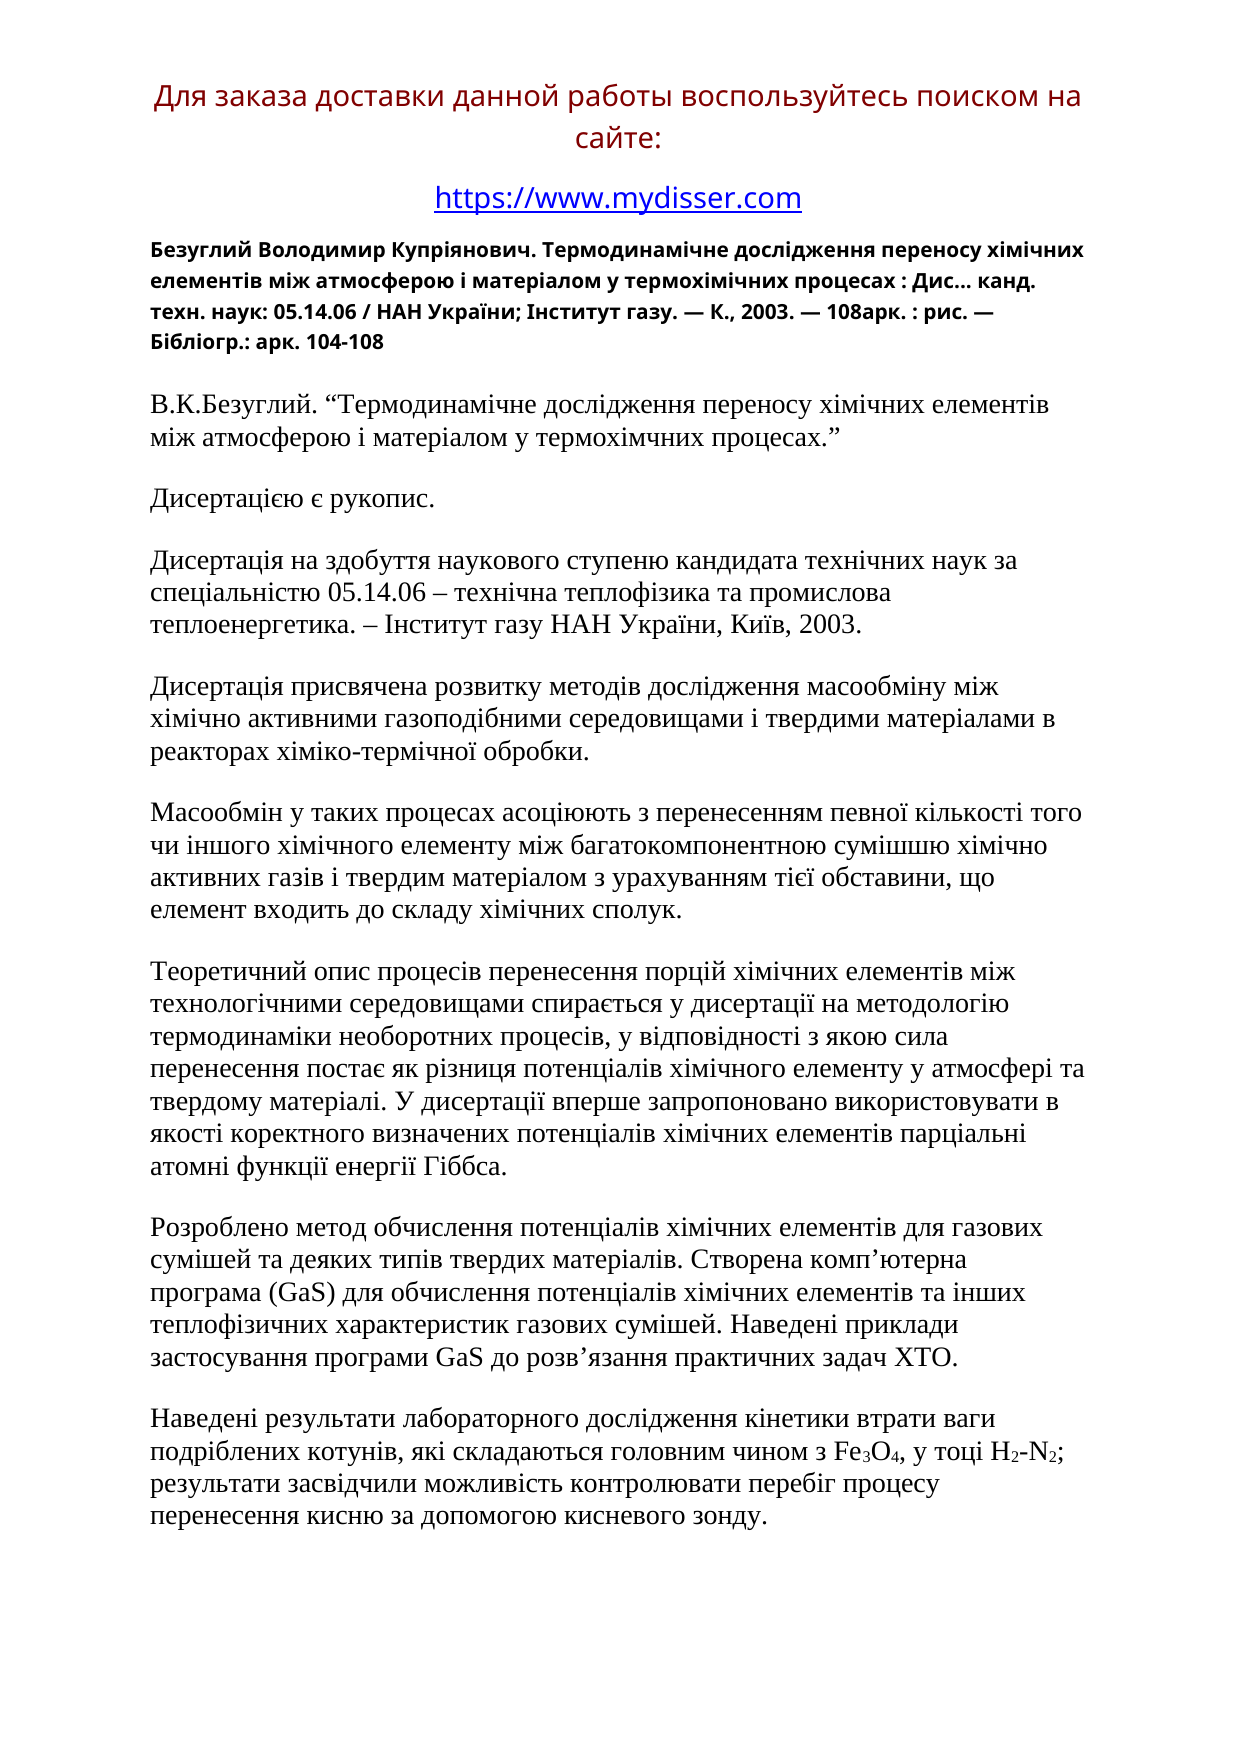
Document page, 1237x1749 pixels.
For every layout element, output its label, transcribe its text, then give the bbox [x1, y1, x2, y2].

text Дисертація присвячена розвитку методів дослідження масообміну між хімічно активними газоподібними середовищами і твердими матеріалами в реакторах хіміко-термічної обробки. [150, 669, 1086, 766]
text Безуглий Володимир Купріянович. Термодинамічне дослідження переносу хімічних елементів між атмосферою і матеріалом у термохімічних процесах : Дис... канд. техн. наук: 05.14.06 / НАН України; Інститут газу. — К., 2003. — 108арк. : рис. — Бібліогр.: арк. 104-108 [150, 236, 1086, 356]
text Масообмін у таких процесах асоціюють з перенесенням певної кількості того чи іншого хімічного елементу між багатокомпонентною сумішшю хімічно активних газів і твердим матеріалом з урахуванням тієї обставини, що елемент входить до складу хімічних сполук. [150, 795, 1086, 925]
text Наведені результати лабораторного дослідження кінетики втрати ваги подріблених котунів, які складаються головним чином з Fe3O4, у тоці Н2-N2; результати засвідчили можливість контролювати перебіг процесу перенесення кисню за допомогою кисневого зонду. [150, 1401, 1086, 1531]
text Теоретичний опис процесів перенесення порцій хімічних елементів між технологічними середовищами спирається у дисертації на методологію термодинаміки необоротних процесів, у відповідності з якою сила перенесення постає як різниця потенціалів хімічного елементу у атмосфері та твердому матеріалі. У дисертації вперше запропоновано використовувати в якості коректного визначених потенціалів хімічних елементів парціальні атомні функції енергії Гіббса. [150, 954, 1086, 1181]
text Дисертацією є рукопис. [150, 481, 1086, 513]
text В.К.Безуглий. “Термодинамічне дослідження переносу хімічних елементів між атмосферою і матеріалом у термохімчних процесах.” [150, 387, 1086, 452]
text Дисертація на здобуття наукового ступеню кандидата технічних наук за спеціальністю 05.14.06 – технічна теплофізика та промислова теплоенергетика. – Інститут газу НАН України, Київ, 2003. [150, 543, 1086, 640]
text Розроблено метод обчислення потенціалів хімічних елементів для газових сумішей та деяких типів твердих матеріалів. Створена комп’ютерна програма (GaS) для обчислення потенціалів хімічних елементів та інших теплофізичних характеристик газових сумішей. Наведені приклади застосування програми GaS до розв’язання практичних задач ХТО. [150, 1210, 1086, 1372]
